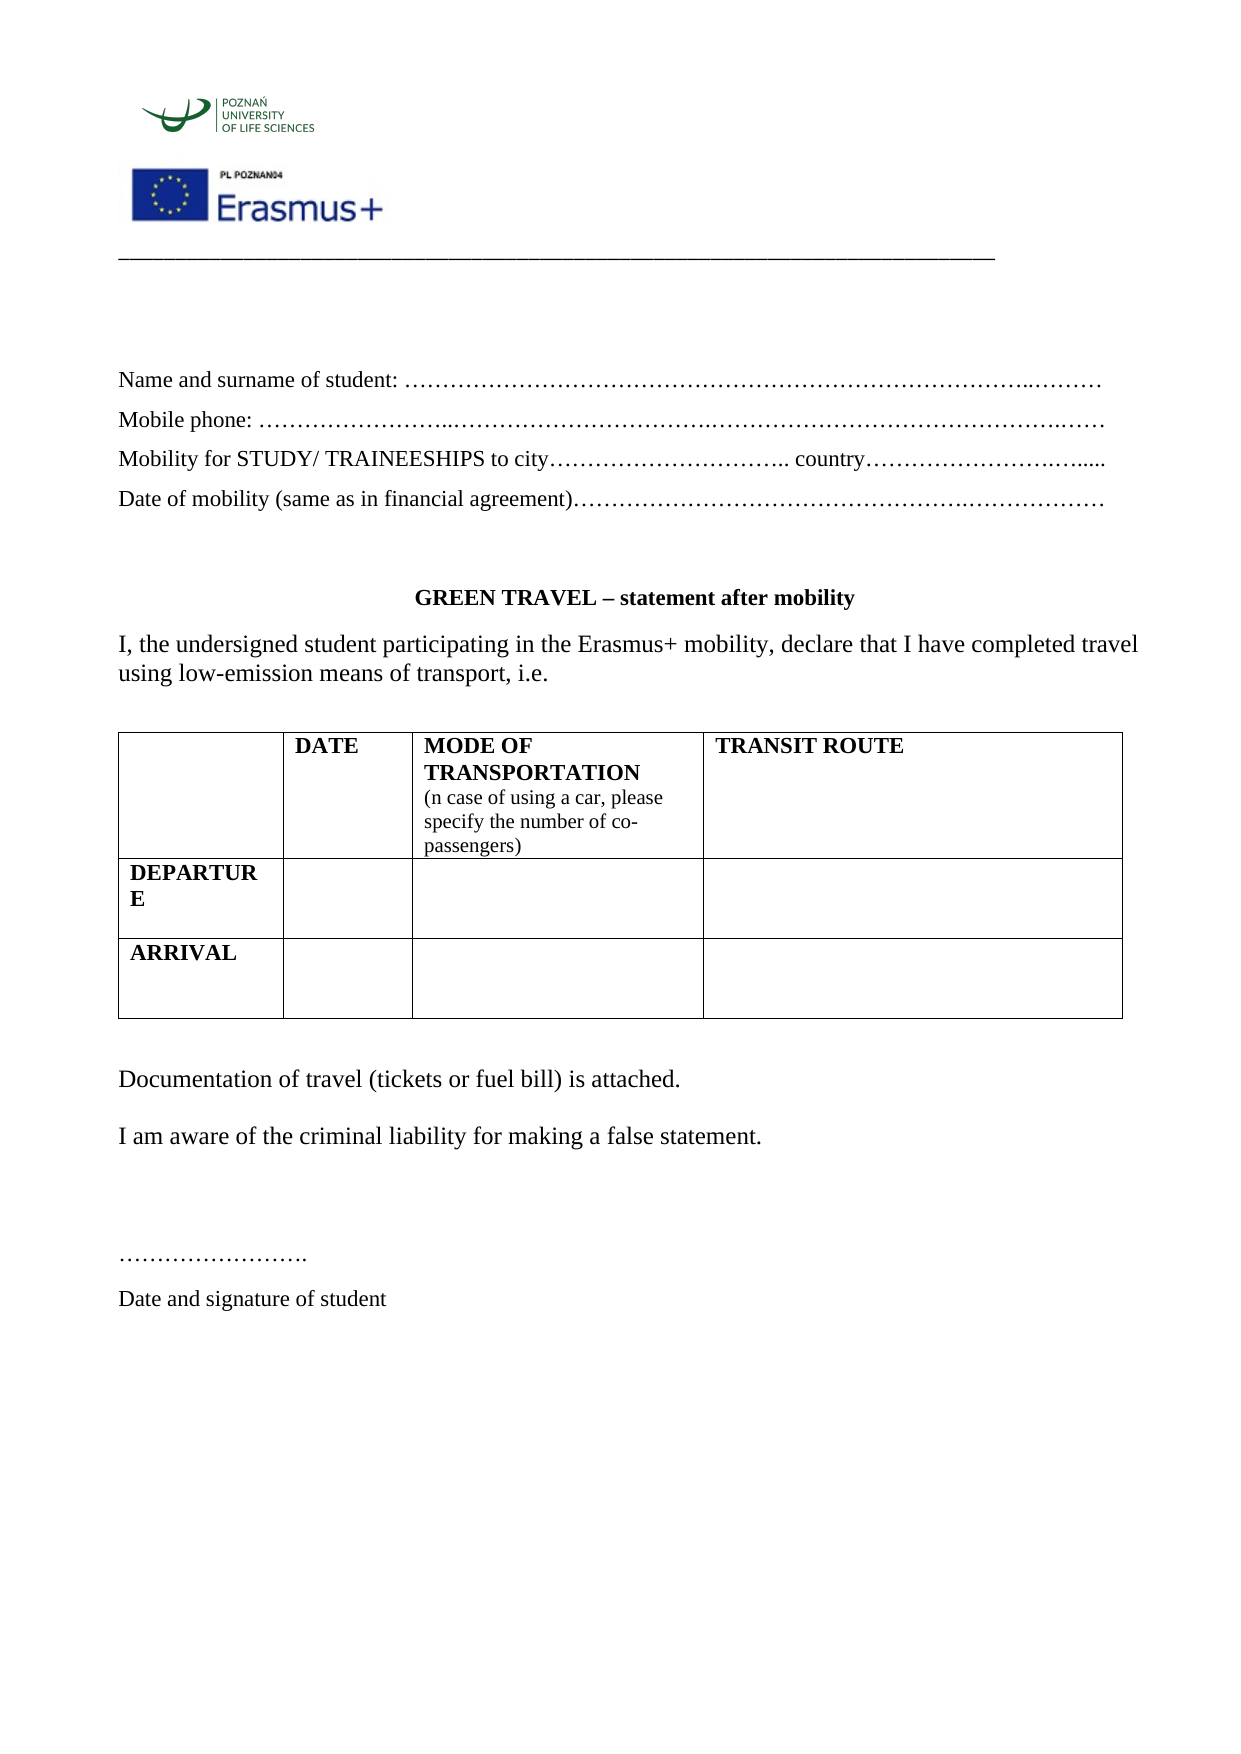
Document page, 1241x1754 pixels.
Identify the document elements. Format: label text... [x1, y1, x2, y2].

text Date and signature of student [118, 1285, 1152, 1312]
table_cell [413, 859, 703, 938]
text GREEN TRAVEL – statement after mobility [118, 584, 1152, 610]
picture [118, 73, 397, 236]
table_cell [284, 939, 412, 1018]
text ……………………. [118, 1240, 1152, 1267]
text Documentation of travel (tickets or fuel bill) is attached. [118, 1064, 1152, 1093]
table_cell [284, 859, 412, 938]
table_cell [413, 939, 703, 1018]
table_cell [704, 859, 1122, 938]
text I, the undersigned student participating in the Erasmus+ mobility, declare that I have completed travel using low-emission means of transport, i.e. [118, 629, 1152, 686]
text Name and surname of student: ………………………………………………………………………..……… Mobile phone: ……………………..…………………………….……………………………………….…… Mobility for STUDY/ TRAINEESHIPS to city………………………….. country…………………….…..... Date of mobility (same as in financial agreement)…………………………………………….……………… [118, 366, 1152, 553]
table_cell [704, 939, 1122, 1018]
table_header TRANSIT ROUTE [704, 733, 1122, 857]
table_header DATE [284, 733, 412, 857]
table_cell ARRIVAL [119, 939, 283, 1018]
text I am aware of the criminal liability for making a false statement. [118, 1121, 1152, 1150]
table_cell DEPARTURE [119, 859, 283, 938]
table_header [119, 733, 283, 857]
table_header MODE OF TRANSPORTATION (n case of using a car, please specify the number of co-passengers) [413, 733, 703, 857]
